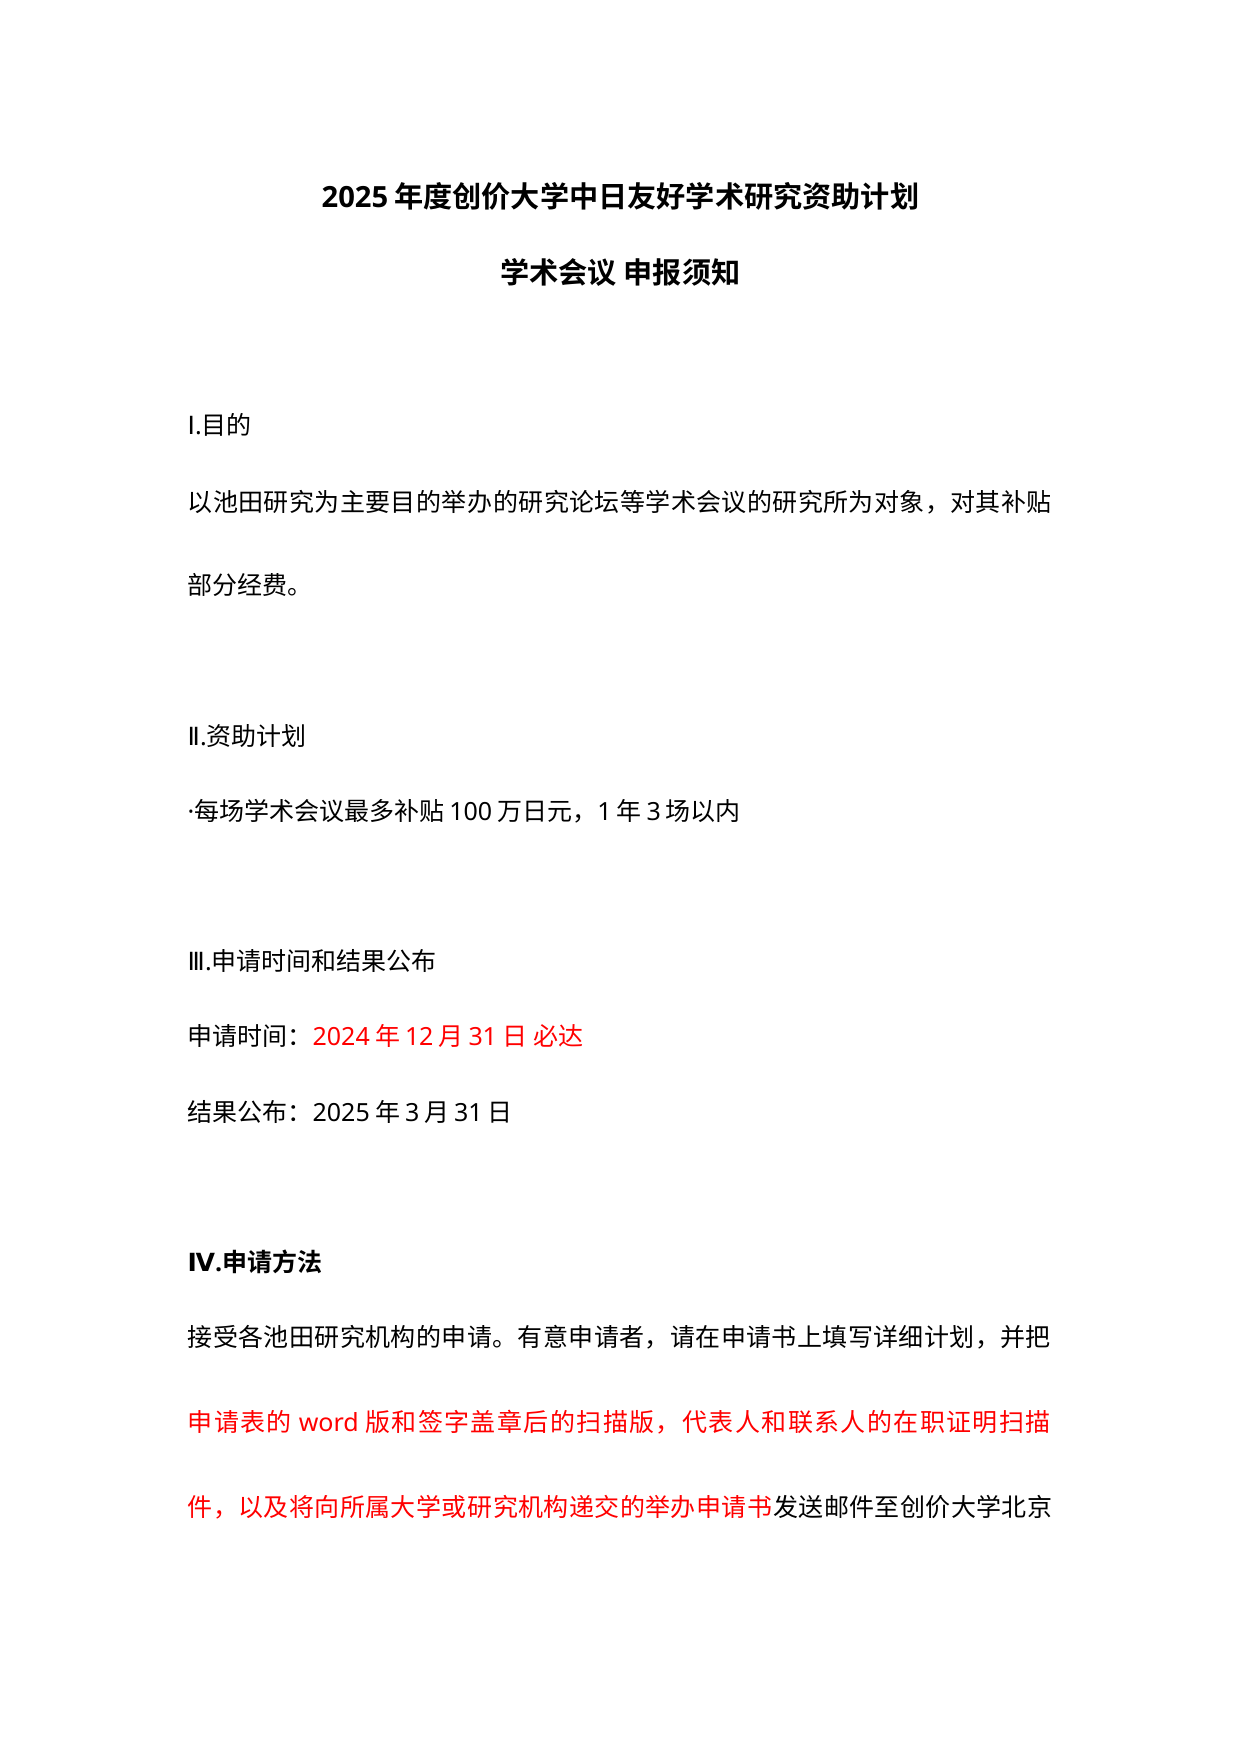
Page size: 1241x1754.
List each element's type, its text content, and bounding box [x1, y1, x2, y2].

list 申请时间：2024年12月31日 必达 [187, 1003, 1053, 1068]
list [187, 1304, 1053, 1538]
list 以池田研究为主要目的举办的研究论坛等学术会议的研究所为对象，对其补贴部分经费。 [187, 468, 1053, 617]
list 结果公布：2025年3月31日 [187, 1079, 1053, 1144]
text 2025年度创价大学中日友好学术研究资助计划 [187, 162, 1053, 227]
list ·每场学术会议最多补贴100万日元，1年3场以内 [187, 778, 1053, 843]
list Ⅳ.申请方法 [187, 1229, 1053, 1294]
list Ⅱ.资助计划 [187, 703, 1053, 768]
list Ⅰ.目的 [187, 393, 1053, 458]
list Ⅲ.申请时间和结果公布 [187, 928, 1053, 993]
list 学术会议 申报须知 [187, 240, 1053, 305]
